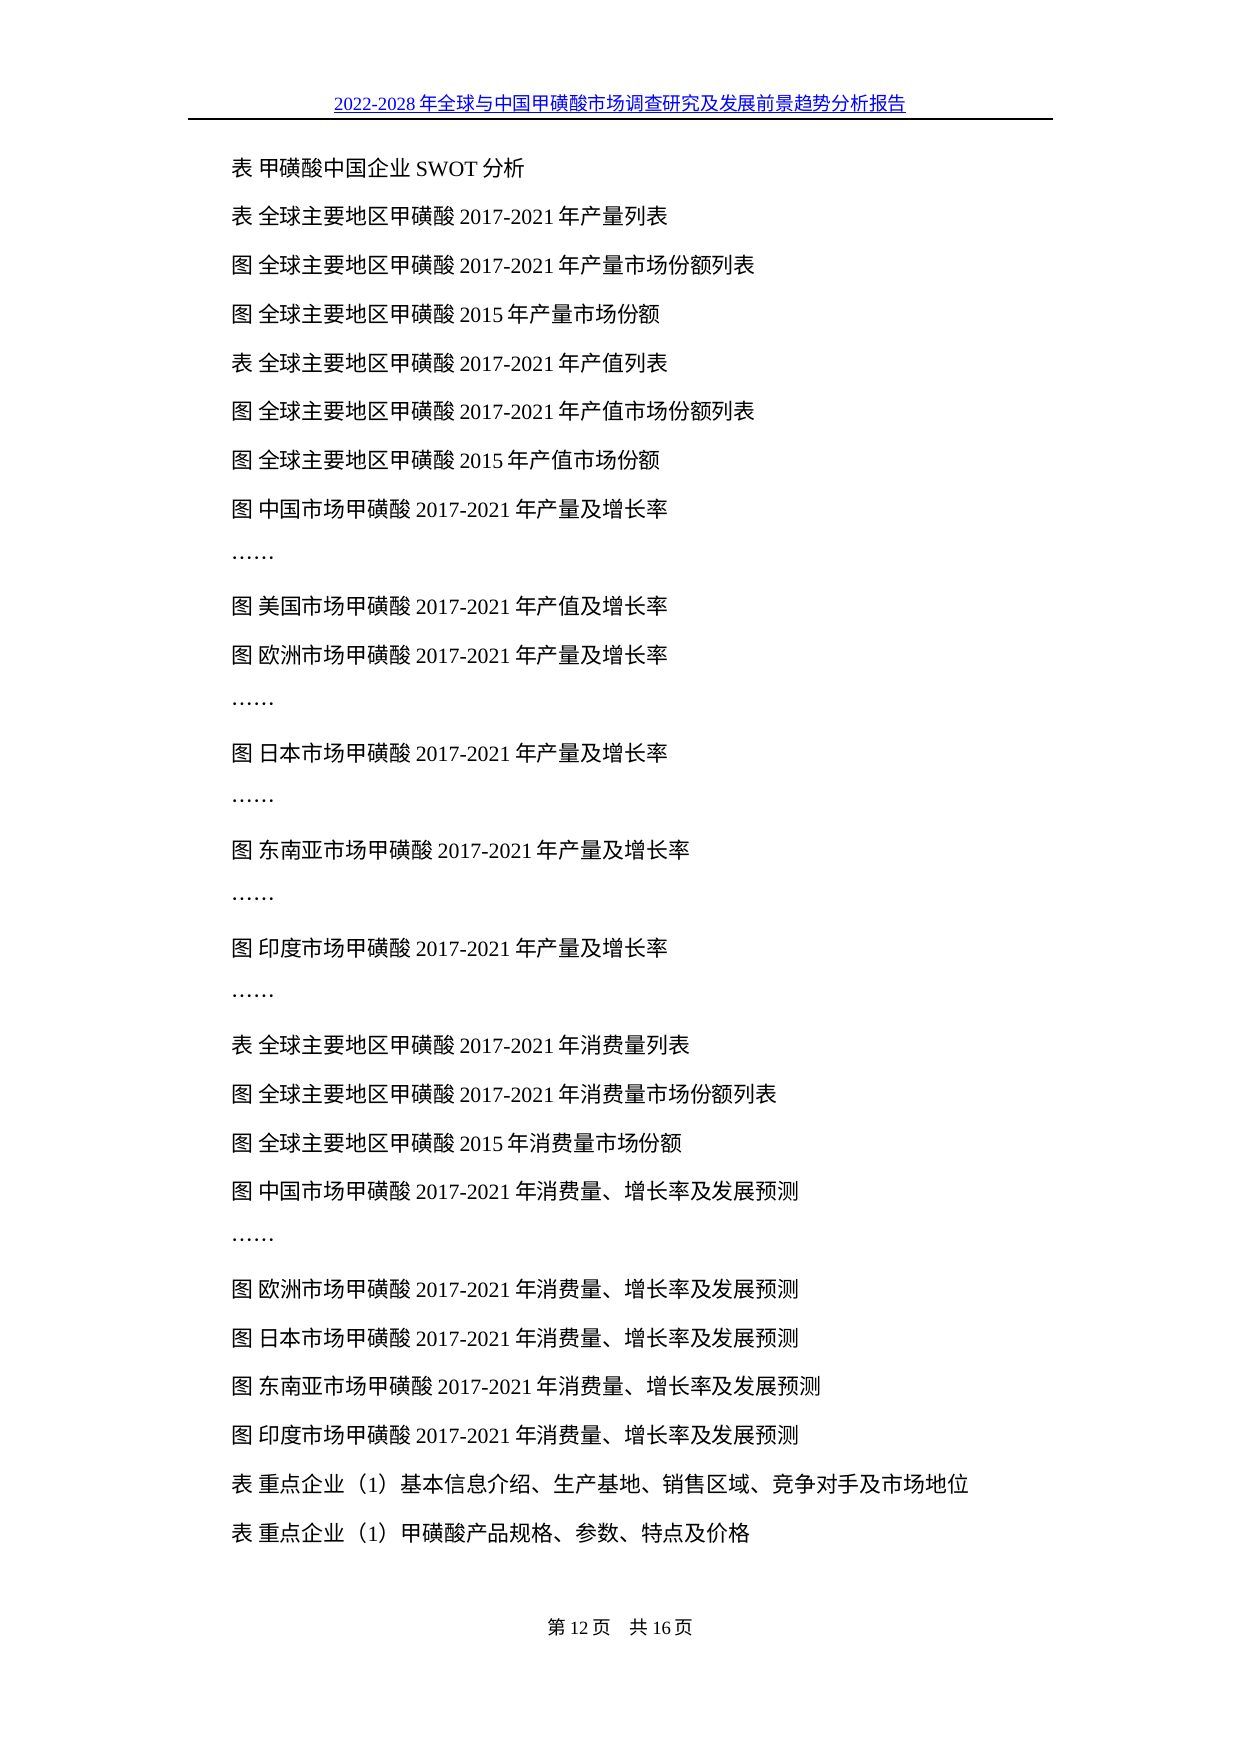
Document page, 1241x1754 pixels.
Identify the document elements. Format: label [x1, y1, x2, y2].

text [187, 150, 1053, 1548]
